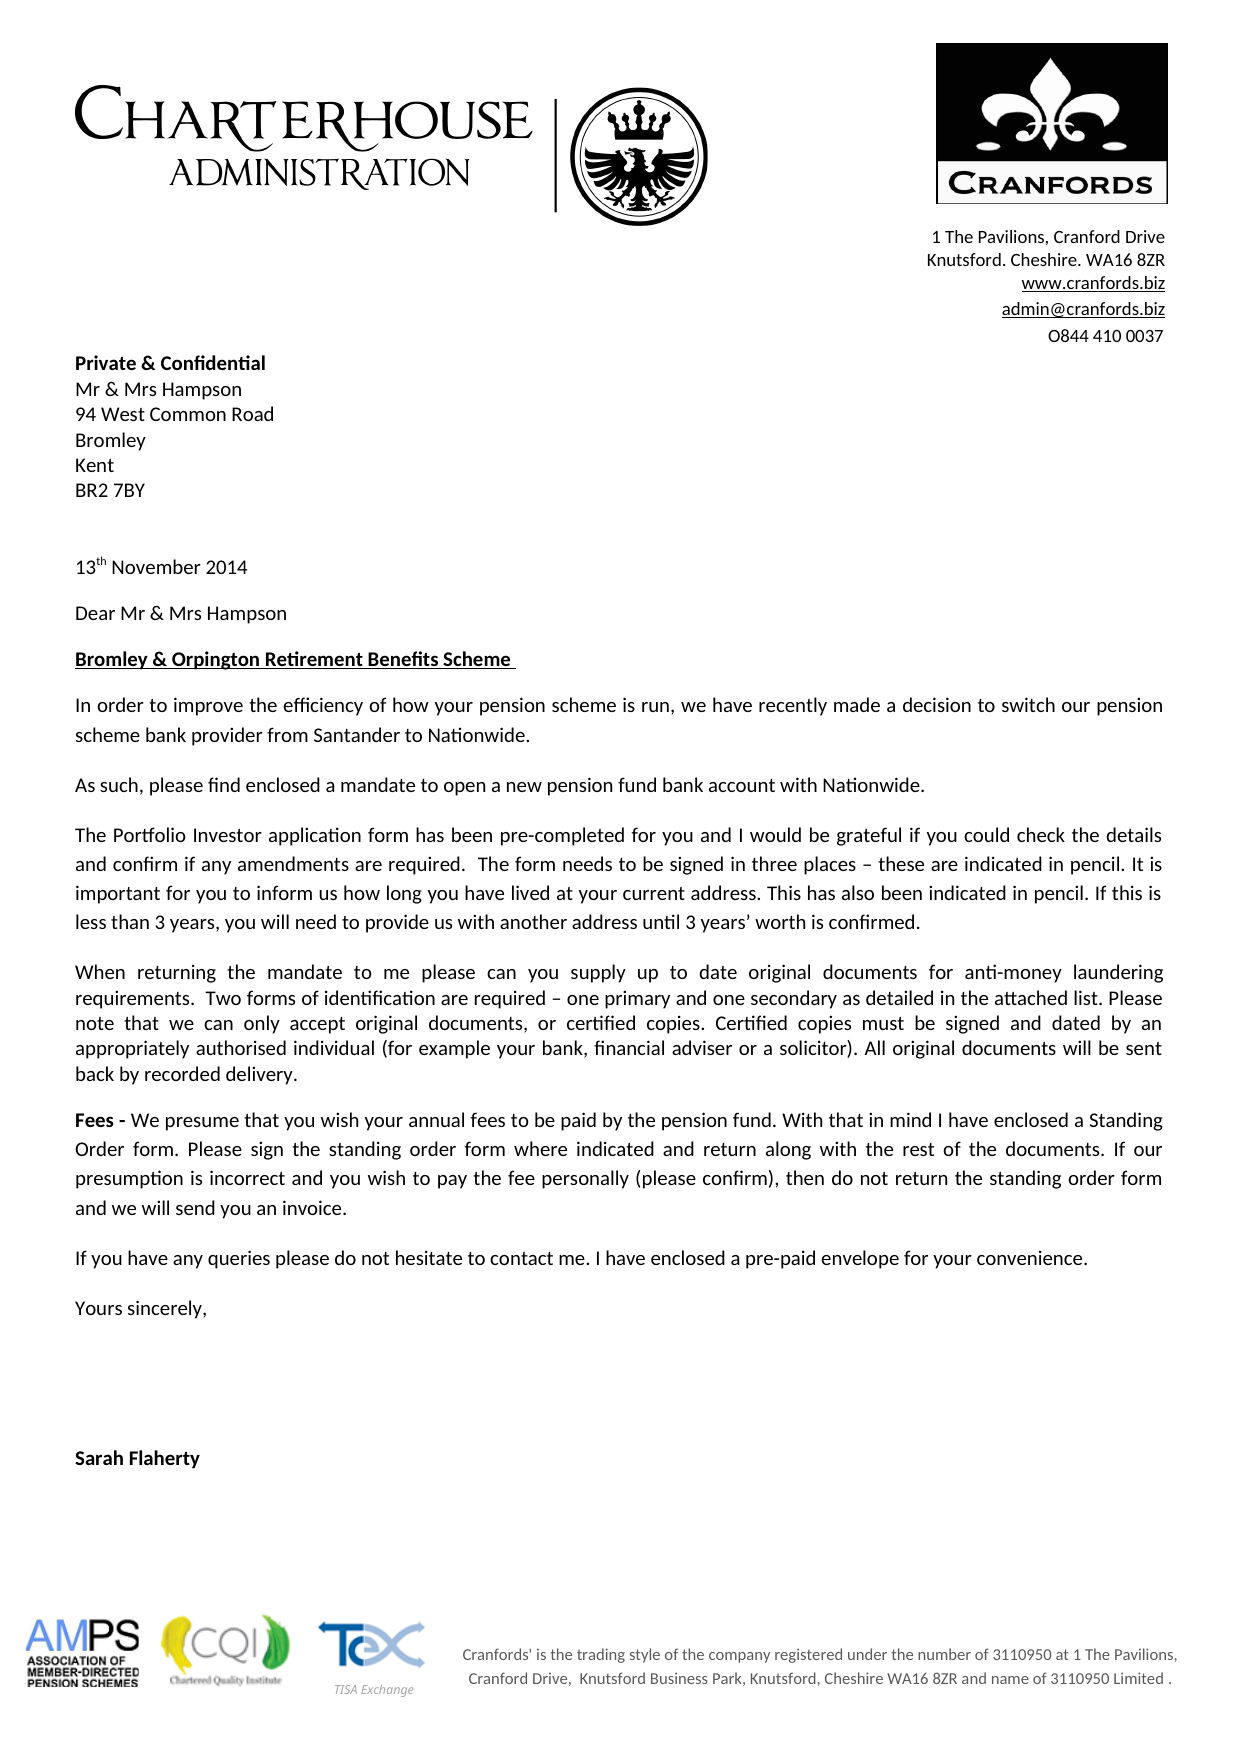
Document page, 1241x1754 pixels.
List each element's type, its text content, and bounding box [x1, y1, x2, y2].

text Bromley [75, 427, 1165, 452]
text 94 West Common Road [75, 401, 1165, 427]
text 13th November 2014 [75, 554, 1165, 579]
picture [160, 1614, 294, 1690]
text Yours sincerely, [75, 1295, 1165, 1320]
text Kent [75, 452, 1165, 478]
text Fees - We presume that you wish your annual fees to be paid by the pension fund. With that in mind I have enclosed a Standing Order form. Please sign the standing order form where indicated and return along with the rest of the documents. If our presumption is incorrect and you wish to pay the fee personally (please confirm), then do not return the standing order form and we will send you an invoice. [75, 1107, 1165, 1220]
text In order to improve the efficiency of how your pension scheme is run, we have recently made a decision to switch our pension scheme bank provider from Santander to Nationwide. [75, 693, 1165, 747]
text The Portfolio Investor application form has been pre-completed for you and I would be grateful if you could check the details and confirm if any amendments are required. The form needs to be signed in three places – these are indicated in pencil. It is important for you to inform us how long you have lived at your current address. This has also been indicated in pencil. If this is less than 3 years, you will need to provide us with another address until 3 years’ worth is confirmed. [75, 822, 1165, 935]
text Bromley & Orpington Retirement Benefits Scheme [75, 646, 1165, 672]
text If you have any queries please do not hesitate to contact me. I have enclosed a pre-paid envelope for your convenience. [75, 1245, 1165, 1270]
text Sarah Flaherty [75, 1445, 1165, 1470]
text BR2 7BY [75, 478, 1165, 503]
text Dear Mr & Mrs Hampson [75, 600, 1165, 626]
picture [75, 85, 708, 226]
text Private & Confidential Mr & Mrs Hampson [75, 351, 1165, 401]
picture [22, 1614, 138, 1686]
text As such, please find enclosed a mandate to open a new pension fund bank account with Nationwide. [75, 772, 1165, 797]
text When returning the mandate to me please can you supply up to date original documents for anti-money laundering requirements. Two forms of identification are required – one primary and one secondary as detailed in the attached list. Please note that we can only accept original documents, or certified copies. Certified copies must be signed and dated by an appropriately authorised individual (for example your bank, financial adviser or a solicitor). All original documents will be sent back by recorded delivery. [75, 959, 1165, 1086]
